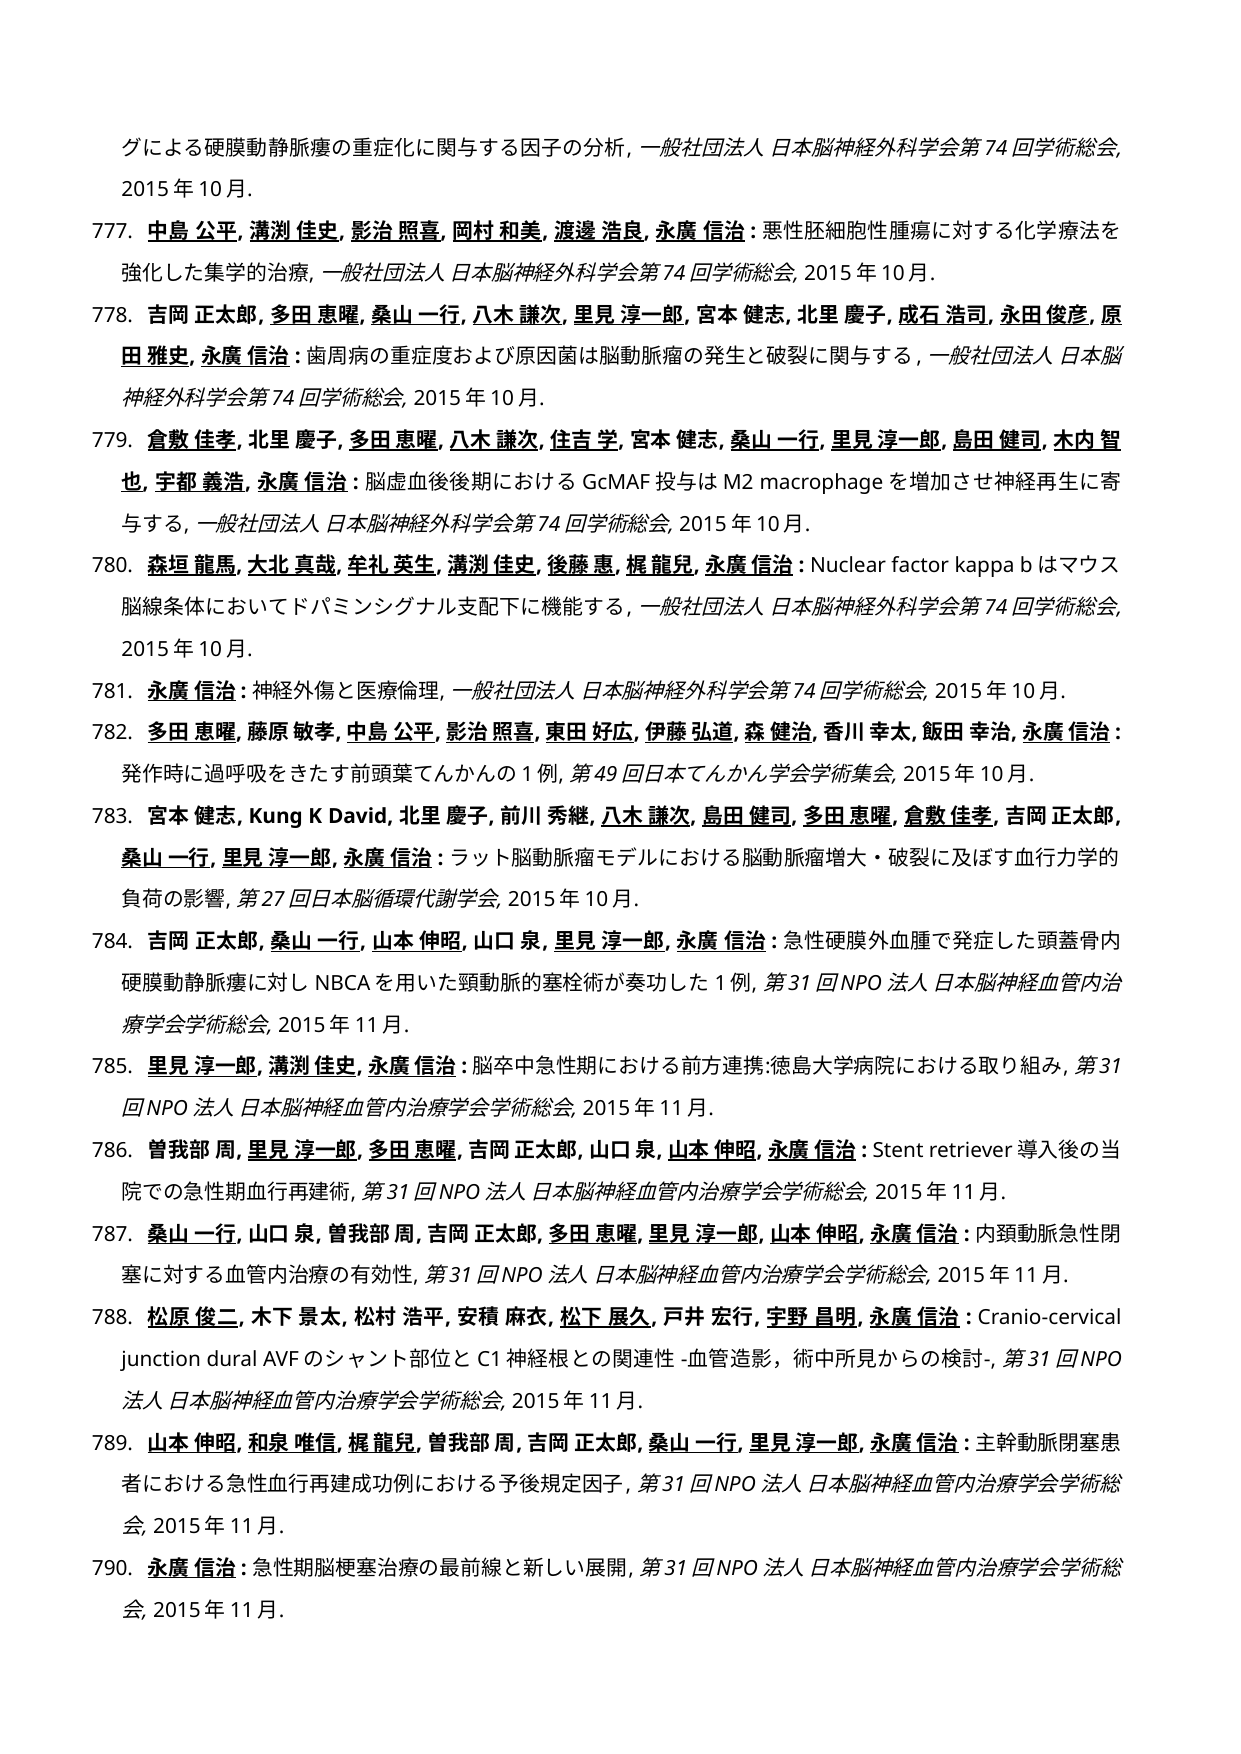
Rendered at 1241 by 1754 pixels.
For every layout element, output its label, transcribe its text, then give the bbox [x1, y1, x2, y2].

list 宮本 健志, Kung K David, 北里 慶子, 前川 秀継, 八木 謙次, 島田 健司, 多田 恵曜, 倉敷 佳孝, 吉岡 正太郎, 桑山 一行, 里見 淳一郎, 永廣 信治 : ラット脳動脈瘤モデルにおける脳動脈瘤増大・破裂に及ぼす血行力学的負荷の影響, 第27回日本脳循環代謝学会, 2015年10月. [92, 793, 1122, 919]
list 多田 恵曜, 藤原 敏孝, 中島 公平, 影治 照喜, 東田 好広, 伊藤 弘道, 森 健治, 香川 幸太, 飯田 幸治, 永廣 信治 : 発作時に過呼吸をきたす前頭葉てんかんの1例, 第49回日本てんかん学会学術集会, 2015年10月. [92, 710, 1122, 793]
list 倉敷 佳孝, 北里 慶子, 多田 恵曜, 八木 謙次, 住吉 学, 宮本 健志, 桑山 一行, 里見 淳一郎, 島田 健司, 木内 智也, 宇都 義浩, 永廣 信治 : 脳虚血後後期におけるGcMAF投与はM2 macrophageを増加させ神経再生に寄与する, 一般社団法人 日本脳神経外科学会第74回学術総会, 2015年10月. [92, 417, 1122, 543]
list 吉岡 正太郎, 多田 恵曜, 桑山 一行, 八木 謙次, 里見 淳一郎, 宮本 健志, 北里 慶子, 成石 浩司, 永田 俊彦, 原田 雅史, 永廣 信治 : 歯周病の重症度および原因菌は脳動脈瘤の発生と破裂に関与する, 一般社団法人 日本脳神経外科学会第74回学術総会, 2015年10月. [92, 292, 1122, 417]
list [92, 125, 1122, 209]
list 中島 公平, 溝渕 佳史, 影治 照喜, 岡村 和美, 渡邊 浩良, 永廣 信治 : 悪性胚細胞性腫瘍に対する化学療法を強化した集学的治療, 一般社団法人 日本脳神経外科学会第74回学術総会, 2015年10月. [92, 209, 1122, 292]
list 吉岡 正太郎, 桑山 一行, 山本 伸昭, 山口 泉, 里見 淳一郎, 永廣 信治 : 急性硬膜外血腫で発症した頭蓋骨内硬膜動静脈瘻に対しNBCAを用いた頸動脈的塞栓術が奏功した1例, 第31回NPO法人 日本脳神経血管内治療学会学術総会, 2015年11月. [92, 919, 1122, 1044]
list 森垣 龍馬, 大北 真哉, 牟礼 英生, 溝渕 佳史, 後藤 惠, 梶 龍兒, 永廣 信治 : Nuclear factor kappa bはマウス脳線条体においてドパミンシグナル支配下に機能する, 一般社団法人 日本脳神経外科学会第74回学術総会, 2015年10月. [92, 543, 1122, 668]
list 曽我部 周, 里見 淳一郎, 多田 恵曜, 吉岡 正太郎, 山口 泉, 山本 伸昭, 永廣 信治 : Stent retriever導入後の当院での急性期血行再建術, 第31回NPO法人 日本脳神経血管内治療学会学術総会, 2015年11月. [92, 1128, 1122, 1211]
list 山本 伸昭, 和泉 唯信, 梶 龍兒, 曽我部 周, 吉岡 正太郎, 桑山 一行, 里見 淳一郎, 永廣 信治 : 主幹動脈閉塞患者における急性血行再建成功例における予後規定因子, 第31回NPO法人 日本脳神経血管内治療学会学術総会, 2015年11月. [92, 1420, 1122, 1545]
list 永廣 信治 : 急性期脳梗塞治療の最前線と新しい展開, 第31回NPO法人 日本脳神経血管内治療学会学術総会, 2015年11月. [92, 1545, 1122, 1629]
list 松原 俊二, 木下 景太, 松村 浩平, 安積 麻衣, 松下 展久, 戸井 宏行, 宇野 昌明, 永廣 信治 : Cranio-cervical junction dural AVFのシャント部位とC1神経根との関連性 -血管造影，術中所見からの検討-, 第31回NPO法人 日本脳神経血管内治療学会学術総会, 2015年11月. [92, 1295, 1122, 1420]
list 里見 淳一郎, 溝渕 佳史, 永廣 信治 : 脳卒中急性期における前方連携:徳島大学病院における取り組み, 第31回NPO法人 日本脳神経血管内治療学会学術総会, 2015年11月. [92, 1044, 1122, 1128]
list 桑山 一行, 山口 泉, 曽我部 周, 吉岡 正太郎, 多田 恵曜, 里見 淳一郎, 山本 伸昭, 永廣 信治 : 内頚動脈急性閉塞に対する血管内治療の有効性, 第31回NPO法人 日本脳神経血管内治療学会学術総会, 2015年11月. [92, 1211, 1122, 1295]
list 永廣 信治 : 神経外傷と医療倫理, 一般社団法人 日本脳神経外科学会第74回学術総会, 2015年10月. [92, 668, 1122, 710]
